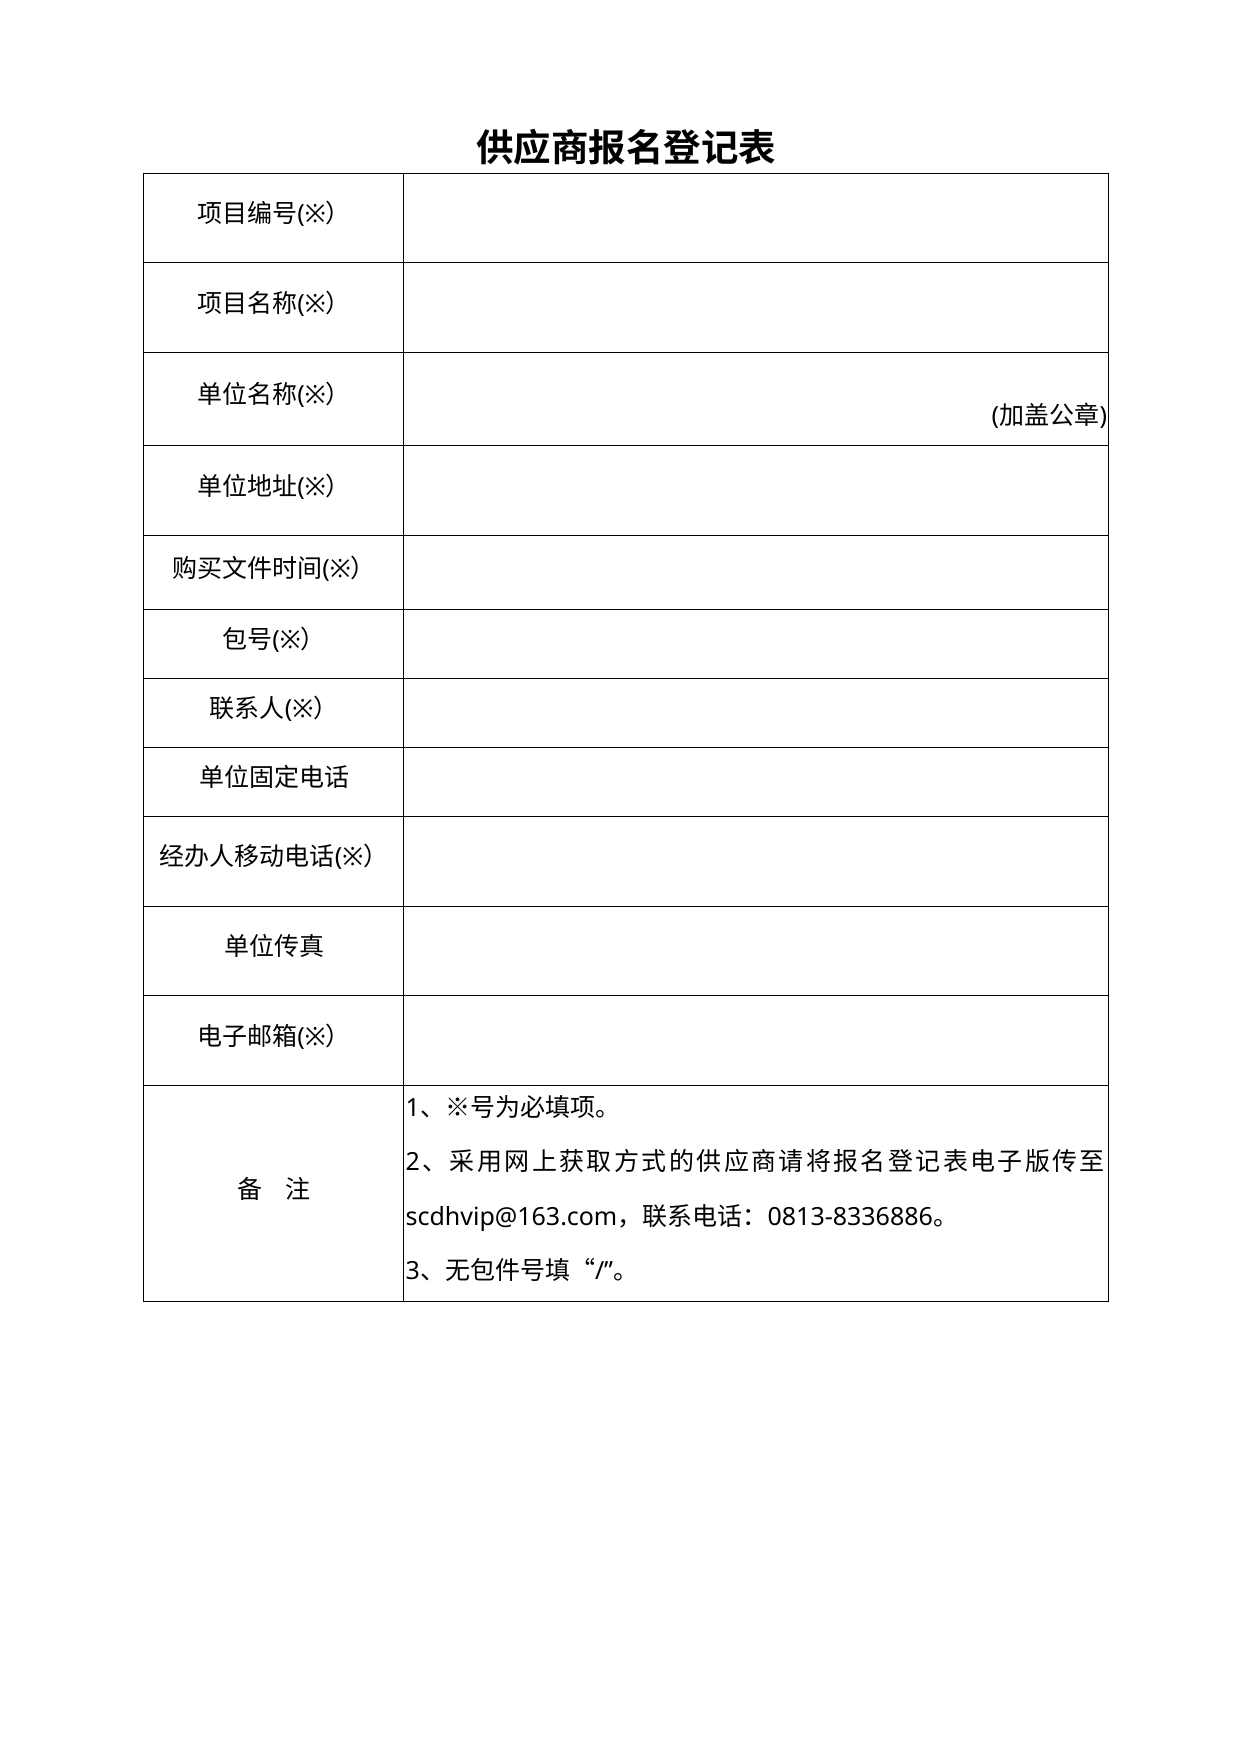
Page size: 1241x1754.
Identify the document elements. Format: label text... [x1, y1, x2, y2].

table_cell 单位名称(※） [144, 353, 403, 445]
table_cell 1、※号为必填项。 2、采用网上获取方式的供应商请将报名登记表电子版传至scdhvip@163.com，联系电话：0813-8336886。 3、无包件号填“/”。 [404, 1086, 1108, 1301]
table_cell 单位地址(※） [144, 446, 403, 535]
table_cell [404, 536, 1108, 609]
table_cell [404, 817, 1108, 906]
table_cell [404, 907, 1108, 995]
table_cell (加盖公章) [404, 353, 1108, 445]
table_cell [404, 610, 1108, 678]
table_cell [404, 996, 1108, 1085]
table_header [404, 174, 1108, 262]
table_header 项目编号(※） [144, 174, 403, 262]
table_cell 联系人(※） [144, 679, 403, 747]
table_cell 备 注 [144, 1086, 403, 1301]
table_cell 经办人移动电话(※） [144, 817, 403, 906]
table_cell 单位固定电话 [144, 748, 403, 816]
table_cell 购买文件时间(※） [144, 536, 403, 609]
table_cell 单位传真 [144, 907, 403, 995]
table_cell [404, 748, 1108, 816]
table_cell [404, 263, 1108, 352]
table_cell [404, 679, 1108, 747]
table_cell [404, 446, 1108, 535]
subtitle 供应商报名登记表 [118, 118, 1134, 172]
table_cell 包号(※） [144, 610, 403, 678]
table_cell 电子邮箱(※） [144, 996, 403, 1085]
table_cell 项目名称(※） [144, 263, 403, 352]
